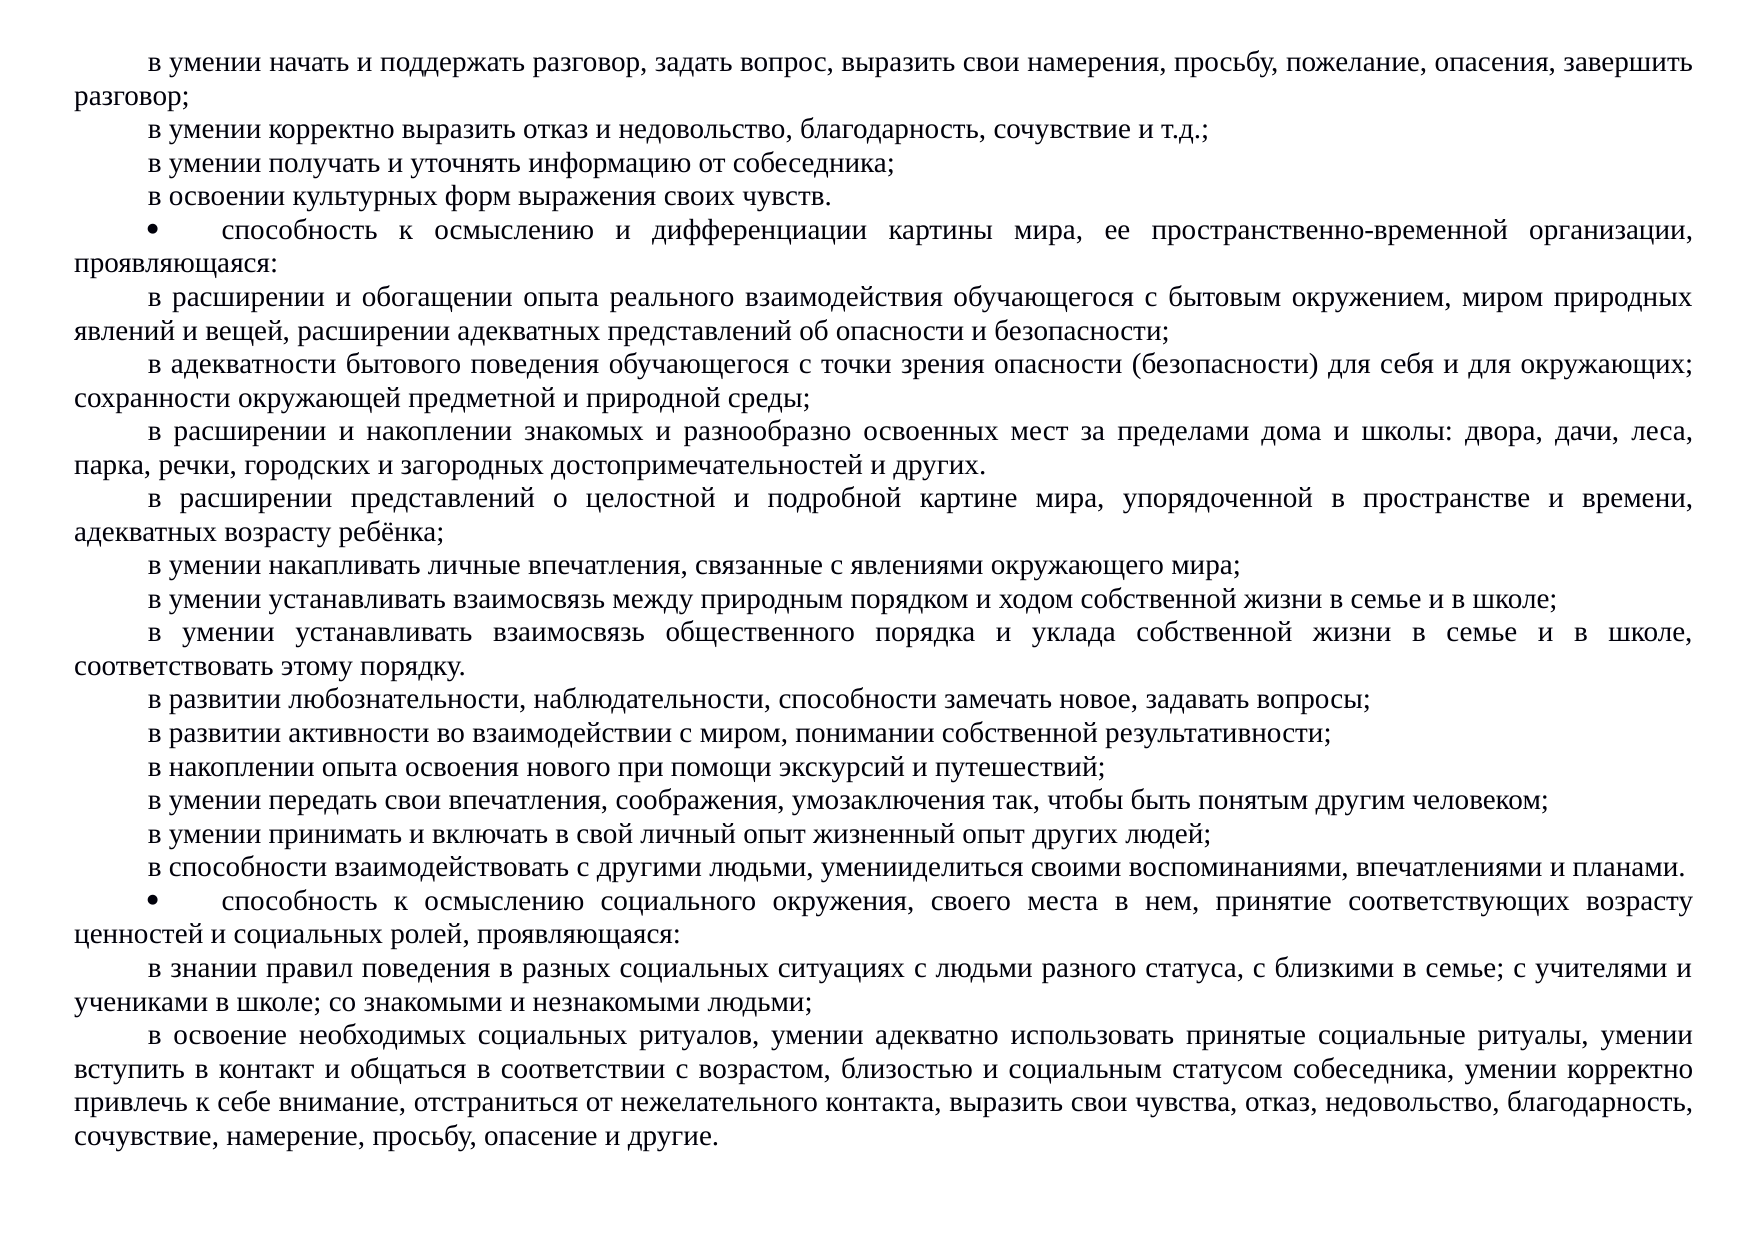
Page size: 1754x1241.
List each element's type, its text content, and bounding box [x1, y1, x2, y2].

text в адекватности бытового поведения обучающегося с точки зрения опасности (безопасности) для себя и для окружающих; сохранности окружающей предметной и природной среды; [74, 346, 1695, 413]
text в умении принимать и включать в свой личный опыт жизненный опыт других людей; [74, 816, 1695, 849]
text в развитии активности во взаимодействии с миром, понимании собственной результативности; [74, 715, 1695, 749]
text в умении корректно выразить отказ и недовольство, благодарность, сочувствие и т.д.; [74, 111, 1695, 145]
text в умении устанавливать взаимосвязь между природным порядком и ходом собственной жизни в семье и в школе; [74, 581, 1695, 614]
text в умении начать и поддержать разговор, задать вопрос, выразить свои намерения, просьбу, пожелание, опасения, завершить разговор; [74, 44, 1695, 111]
text в умении получать и уточнять информацию от собеседника; [74, 145, 1695, 178]
text в освоение необходимых социальных ритуалов, умении адекватно использовать принятые социальные ритуалы, умении вступить в контакт и общаться в соответствии с возрастом, близостью и социальным статусом собеседника, умении корректно привлечь к себе внимание, отстраниться от нежелательного контакта, выразить свои чувства, отказ, недовольство, благодарность, сочувствие, намерение, просьбу, опасение и другие. [74, 1017, 1695, 1151]
text в умении накапливать личные впечатления, связанные с явлениями окружающего мира; [74, 547, 1695, 581]
text в знании правил поведения в разных социальных ситуациях с людьми разного статуса, с близкими в семье; с учителями и учениками в школе; со знакомыми и незнакомыми людьми; [74, 950, 1695, 1017]
text в способности взаимодействовать с другими людьми, уменииделиться своими воспоминаниями, впечатлениями и планами. [74, 849, 1695, 883]
text в умении устанавливать взаимосвязь общественного порядка и уклада собственной жизни в семье и в школе, соответствовать этому порядку. [74, 614, 1695, 682]
text в умении передать свои впечатления, соображения, умозаключения так, чтобы быть понятым другим человеком; [74, 782, 1695, 816]
text в расширении представлений о целостной и подробной картине мира, упорядоченной в пространстве и времени, адекватных возрасту ребёнка; [74, 480, 1695, 547]
text в расширении и накоплении знакомых и разнообразно освоенных мест за пределами дома и школы: двора, дачи, леса, парка, речки, городских и загородных достопримечательностей и других. [74, 413, 1695, 480]
text в развитии любознательности, наблюдательности, способности замечать новое, задавать вопросы; [74, 682, 1695, 715]
text в накоплении опыта освоения нового при помощи экскурсий и путешествий; [74, 749, 1695, 782]
list способность к осмыслению и дифференциации картины мира, ее пространственно-временной организации, проявляющаяся: [74, 212, 1695, 279]
text в освоении культурных форм выражения своих чувств. [74, 178, 1695, 212]
text в расширении и обогащении опыта реального взаимодействия обучающегося с бытовым окружением, миром природных явлений и вещей, расширении адекватных представлений об опасности и безопасности; [74, 279, 1695, 346]
list способность к осмыслению социального окружения, своего места в нем, принятие соответствующих возрасту ценностей и социальных ролей, проявляющаяся: [74, 883, 1695, 950]
